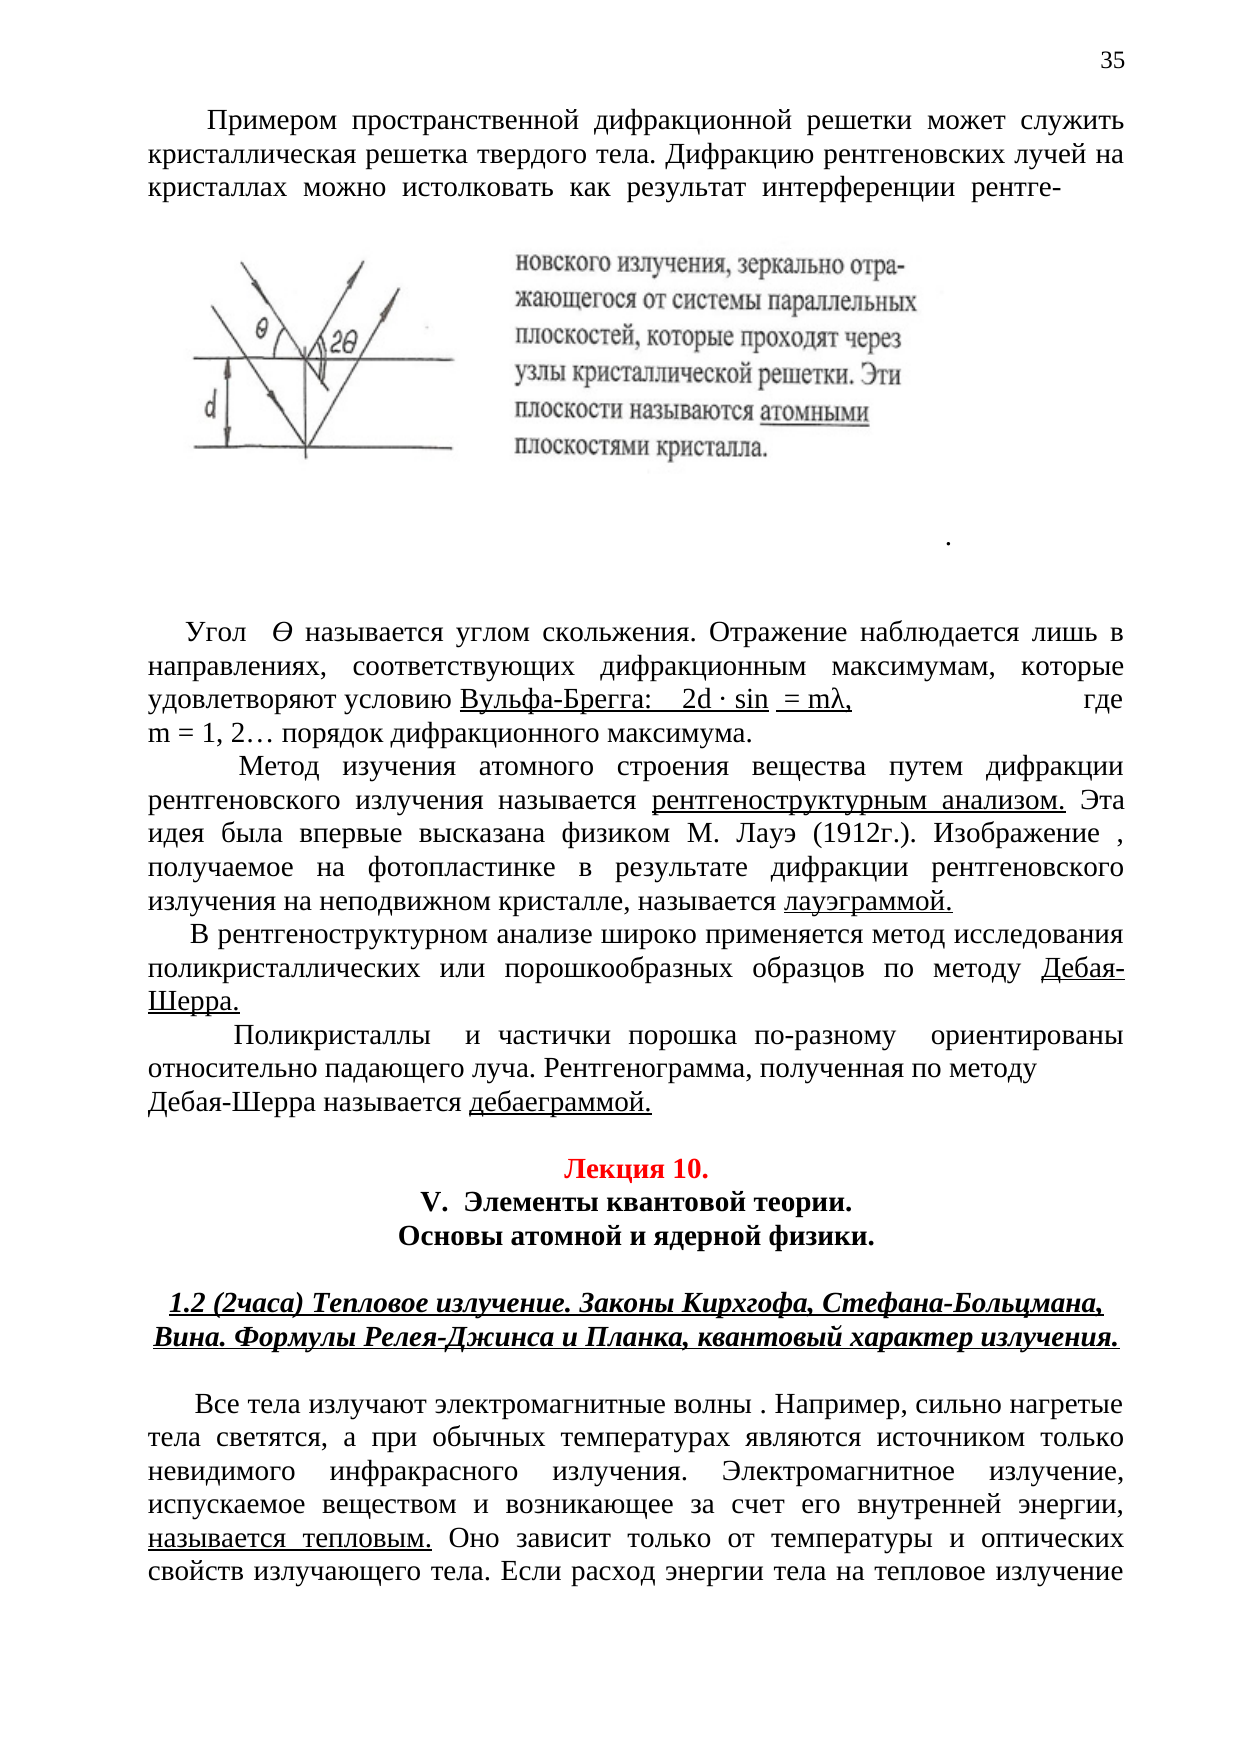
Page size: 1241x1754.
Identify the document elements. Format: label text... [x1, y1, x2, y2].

text Основы атомной и ядерной физики. [148, 1218, 1125, 1252]
text V. Элементы квантовой теории. [148, 1184, 1125, 1218]
text Метод изучения атомного строения вещества путем дифракции рентгеновского излучения называется рентгеноструктурным анализом. Эта идея была впервые высказана физиком М. Лауэ (1912г.). Изображение , получаемое на фотопластинке в результате дифракции рентгеновского излучения на неподвижном кристалле, называется лауэграммой. [148, 748, 1125, 916]
text Дебая-Шерра называется дебаеграммой. [148, 1084, 1125, 1117]
text В рентгеноструктурном анализе широко применяется метод исследования поликристаллических или порошкообразных образцов по методу Дебая- Шерра. [148, 916, 1125, 1017]
picture [147, 236, 945, 546]
text 1.2 (2часа) Тепловое излучение. Законы Кирхгофа, Стефана-Больцмана, Вина. Формулы Релея-Джинса и Планка, квантовый характер излучения. [148, 1285, 1125, 1352]
text Угол Ө называется углом скольжения. Отражение наблюдается лишь в направлениях, соответствующих дифракционным максимумам, которые удовлетворяют условию Вульфа-Брегга: 2d · sin = mλ, где m = 1, 2… порядок дифракционного максимума. [148, 614, 1125, 748]
text Поликристаллы и частички порошка по-разному ориентированы относительно падающего луча. Рентгенограмма, полученная по методу [148, 1017, 1125, 1084]
text Лекция 10. [148, 1151, 1125, 1184]
